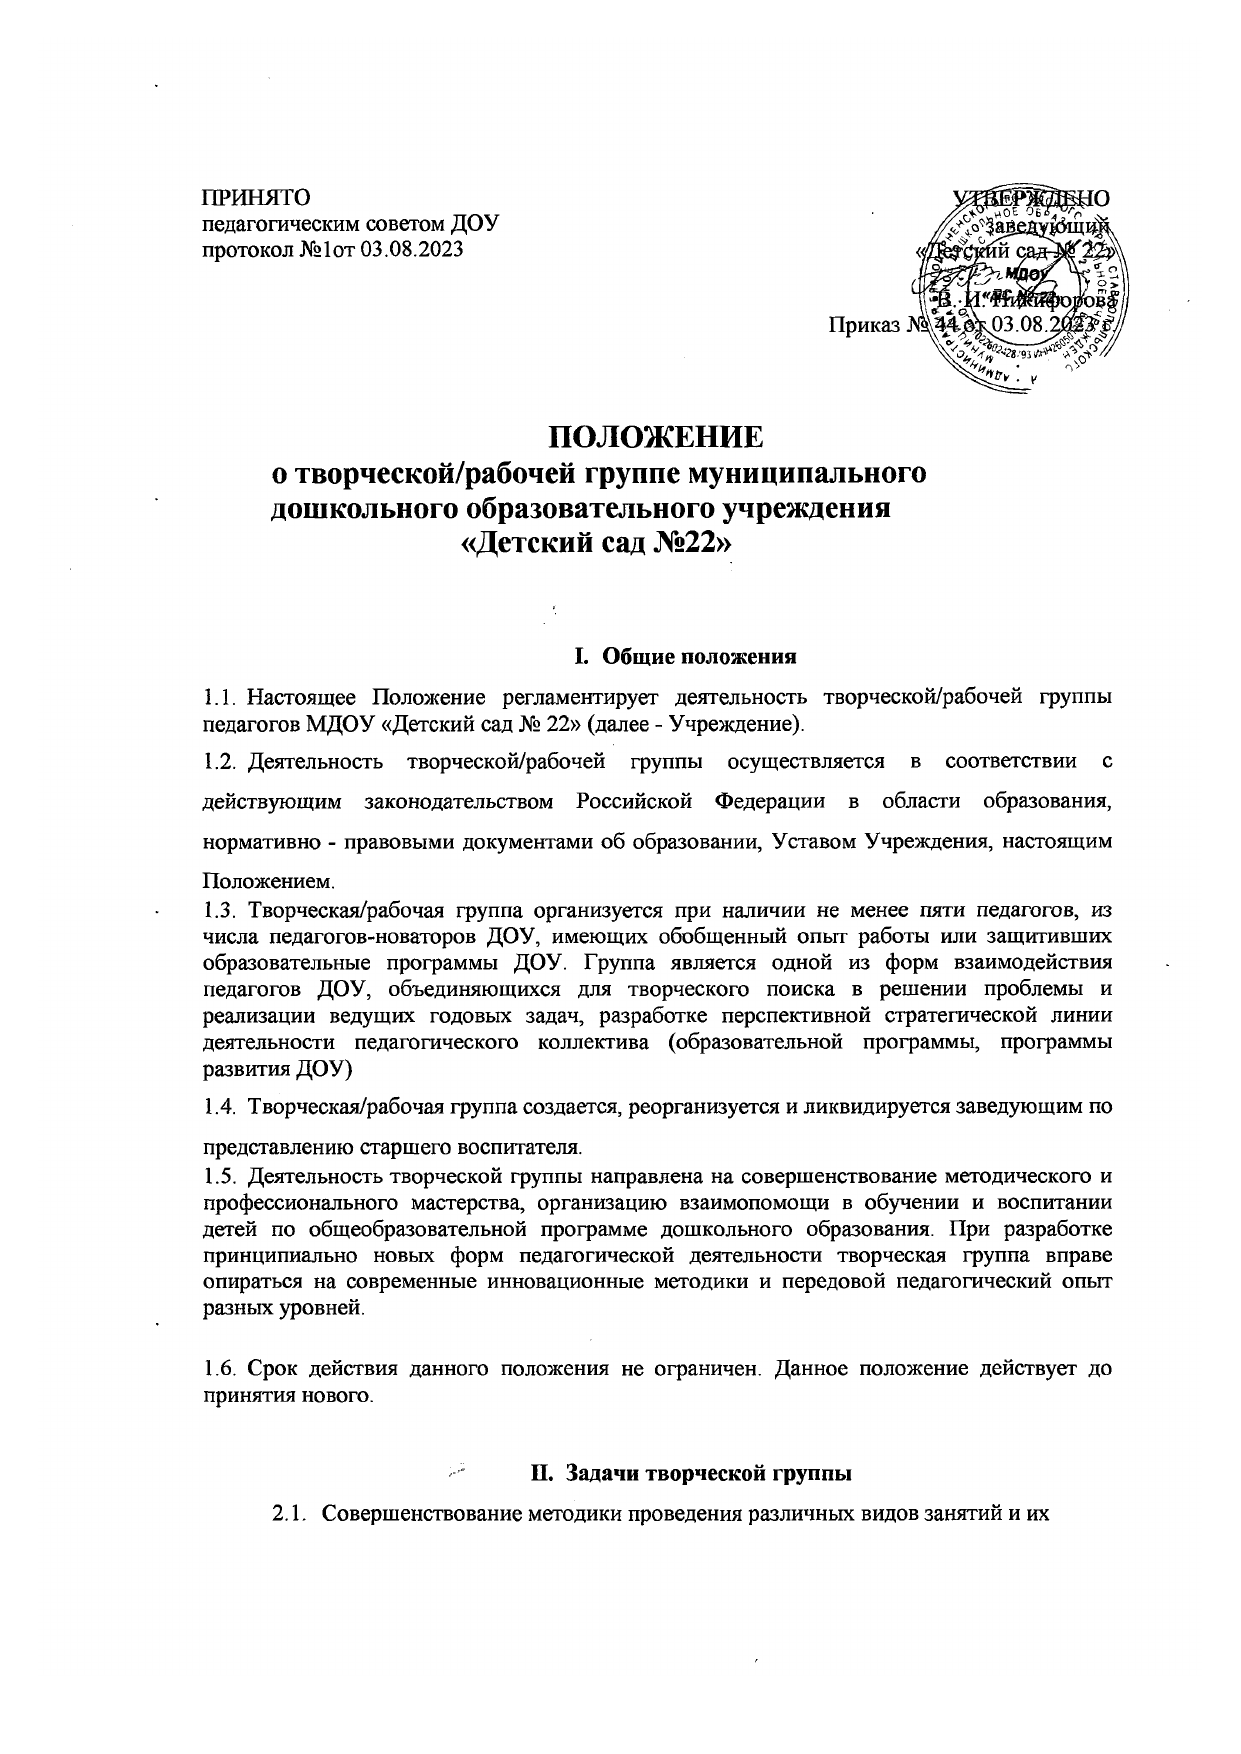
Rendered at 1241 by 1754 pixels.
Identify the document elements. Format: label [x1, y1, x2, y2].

picture [37, 37, 1203, 1676]
